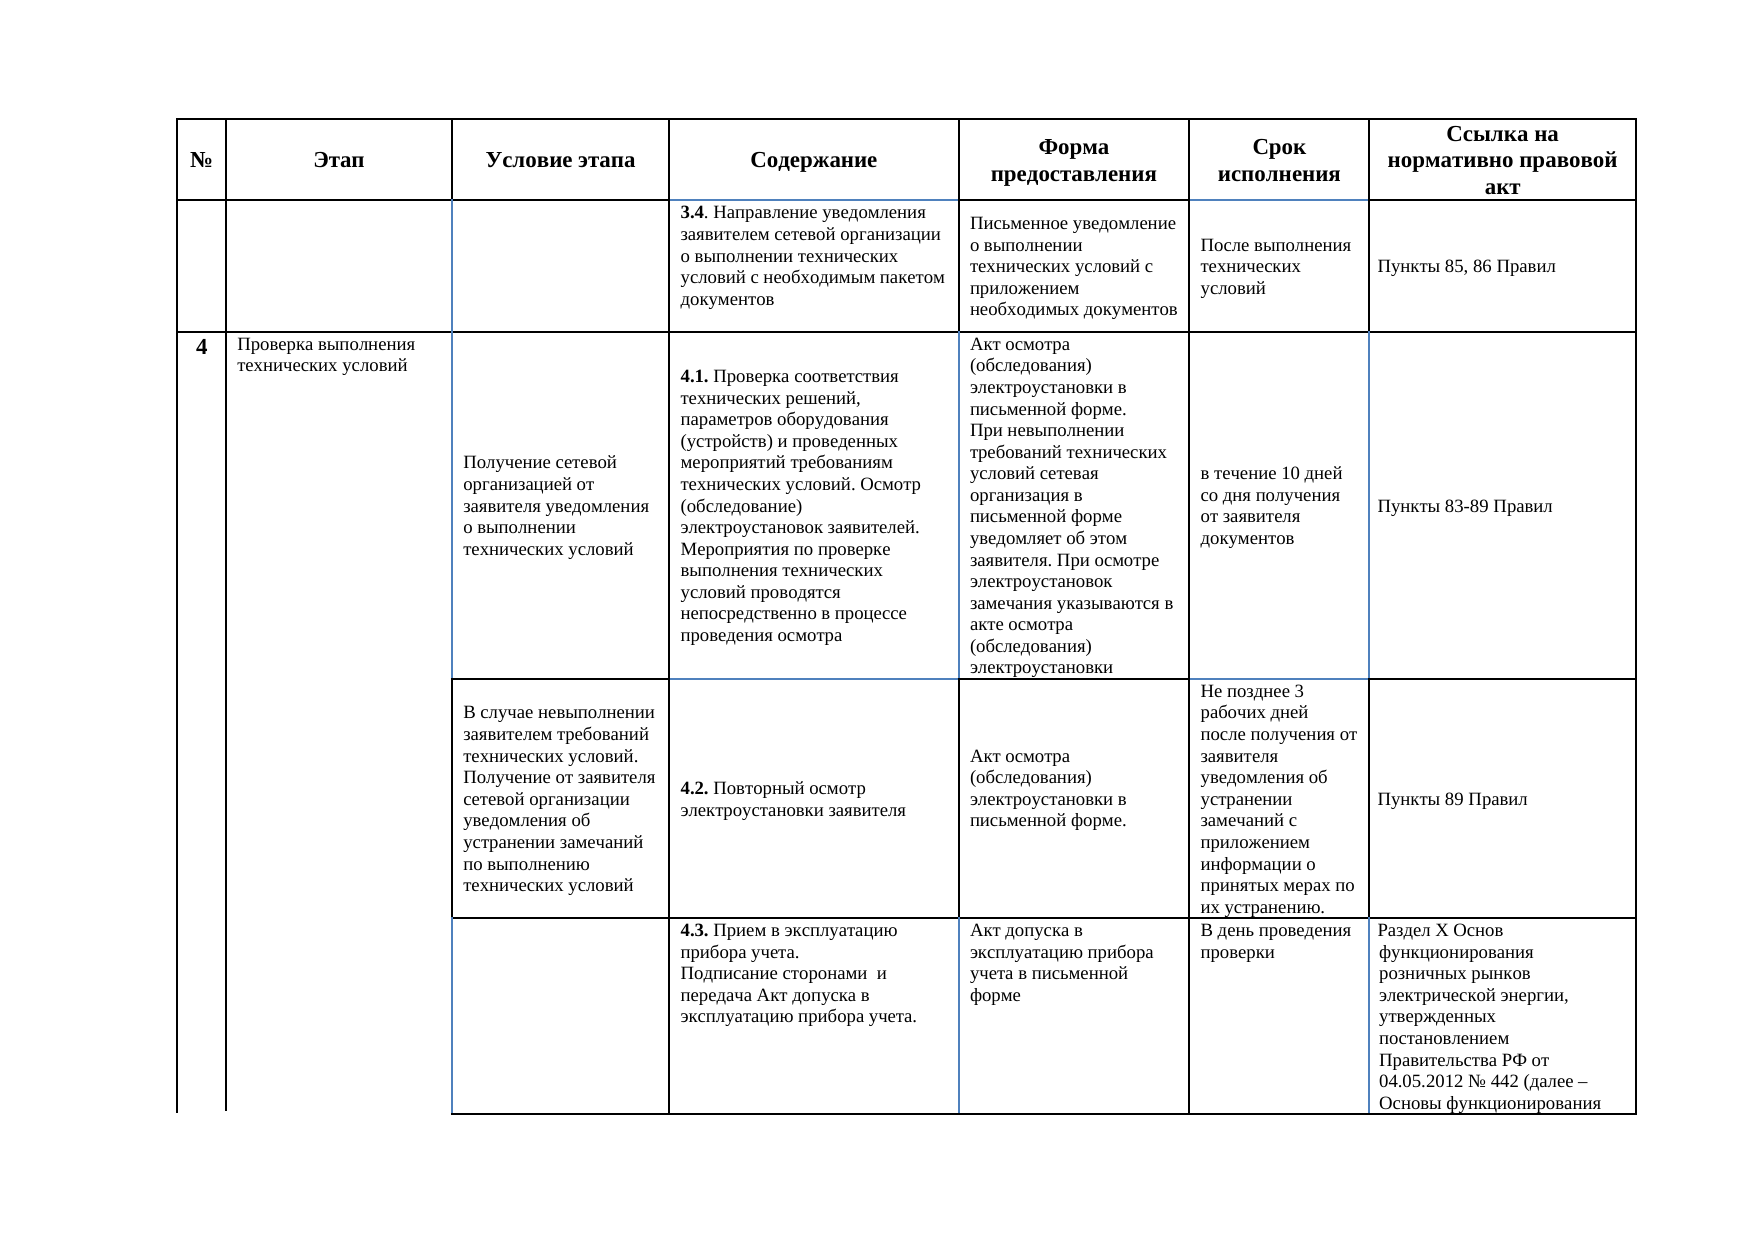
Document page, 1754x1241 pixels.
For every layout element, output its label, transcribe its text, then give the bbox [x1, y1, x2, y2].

table_cell Акт осмотра (обследования) электроустановки в письменной форме. [960, 680, 1188, 917]
table_cell В случае невыполнении заявителем требований технических условий. Получение от заявителя сетевой организации уведомления об устранении замечаний по выполнению технических условий [453, 680, 668, 917]
table_cell Получение сетевой организацией от заявителя уведомления о выполнении технических условий [453, 333, 668, 678]
table_cell Пункты 89 Правил [1370, 680, 1635, 917]
table_header Содержание [670, 120, 958, 199]
table_cell После выполнения технических условий [1190, 201, 1368, 331]
table_cell Не позднее 3 рабочих дней после получения от заявителя уведомления об устранении замечаний с приложением информации о принятых мерах по их устранению. [1190, 680, 1368, 917]
table_cell 4.1. Проверка соответствия технических решений, параметров оборудования (устройств) и проведенных мероприятий требованиям технических условий. Осмотр (обследование) электроустановок заявителей. Мероприятия по проверке выполнения технических условий проводятся непосредственно в процессе проведения осмотра [670, 333, 958, 678]
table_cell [960, 919, 1188, 1113]
table_cell [453, 919, 668, 1113]
table_header Срок исполнения [1190, 120, 1368, 199]
table_header Форма предоставления [960, 120, 1188, 199]
table_cell В день проведения проверки [1190, 919, 1368, 1113]
table_cell 4.2. Повторный осмотр электроустановки заявителя [670, 680, 958, 917]
table_cell Письменное уведомление о выполнении технических условий с приложением необходимых документов [960, 201, 1188, 331]
table_cell Акт осмотра (обследования) электроустановки в письменной форме. При невыполнении требований технических условий сетевая организация в письменной форме уведомляет об этом заявителя. При осмотре электроустановок замечания указываются в акте осмотра (обследования) электроустановки [960, 333, 1188, 678]
table_header Условие этапа [453, 120, 668, 199]
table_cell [670, 919, 958, 1113]
table_cell 4 [178, 333, 226, 1113]
table_cell Пункты 85, 86 Правил [1370, 201, 1635, 331]
table_header Этап [227, 120, 451, 199]
table_header № [178, 120, 225, 199]
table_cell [1370, 919, 1635, 1113]
table_cell в течение 10 дней со дня получения от заявителя документов [1190, 333, 1368, 678]
table_cell Пункты 83-89 Правил [1370, 333, 1635, 678]
table_cell 3.4. Направление уведомления заявителем сетевой организации о выполнении технических условий с необходимым пакетом документов [670, 201, 958, 331]
table_header Ссылка на нормативно правовой акт [1370, 120, 1635, 199]
table_cell Проверка выполнения технических условий [226, 333, 451, 1113]
